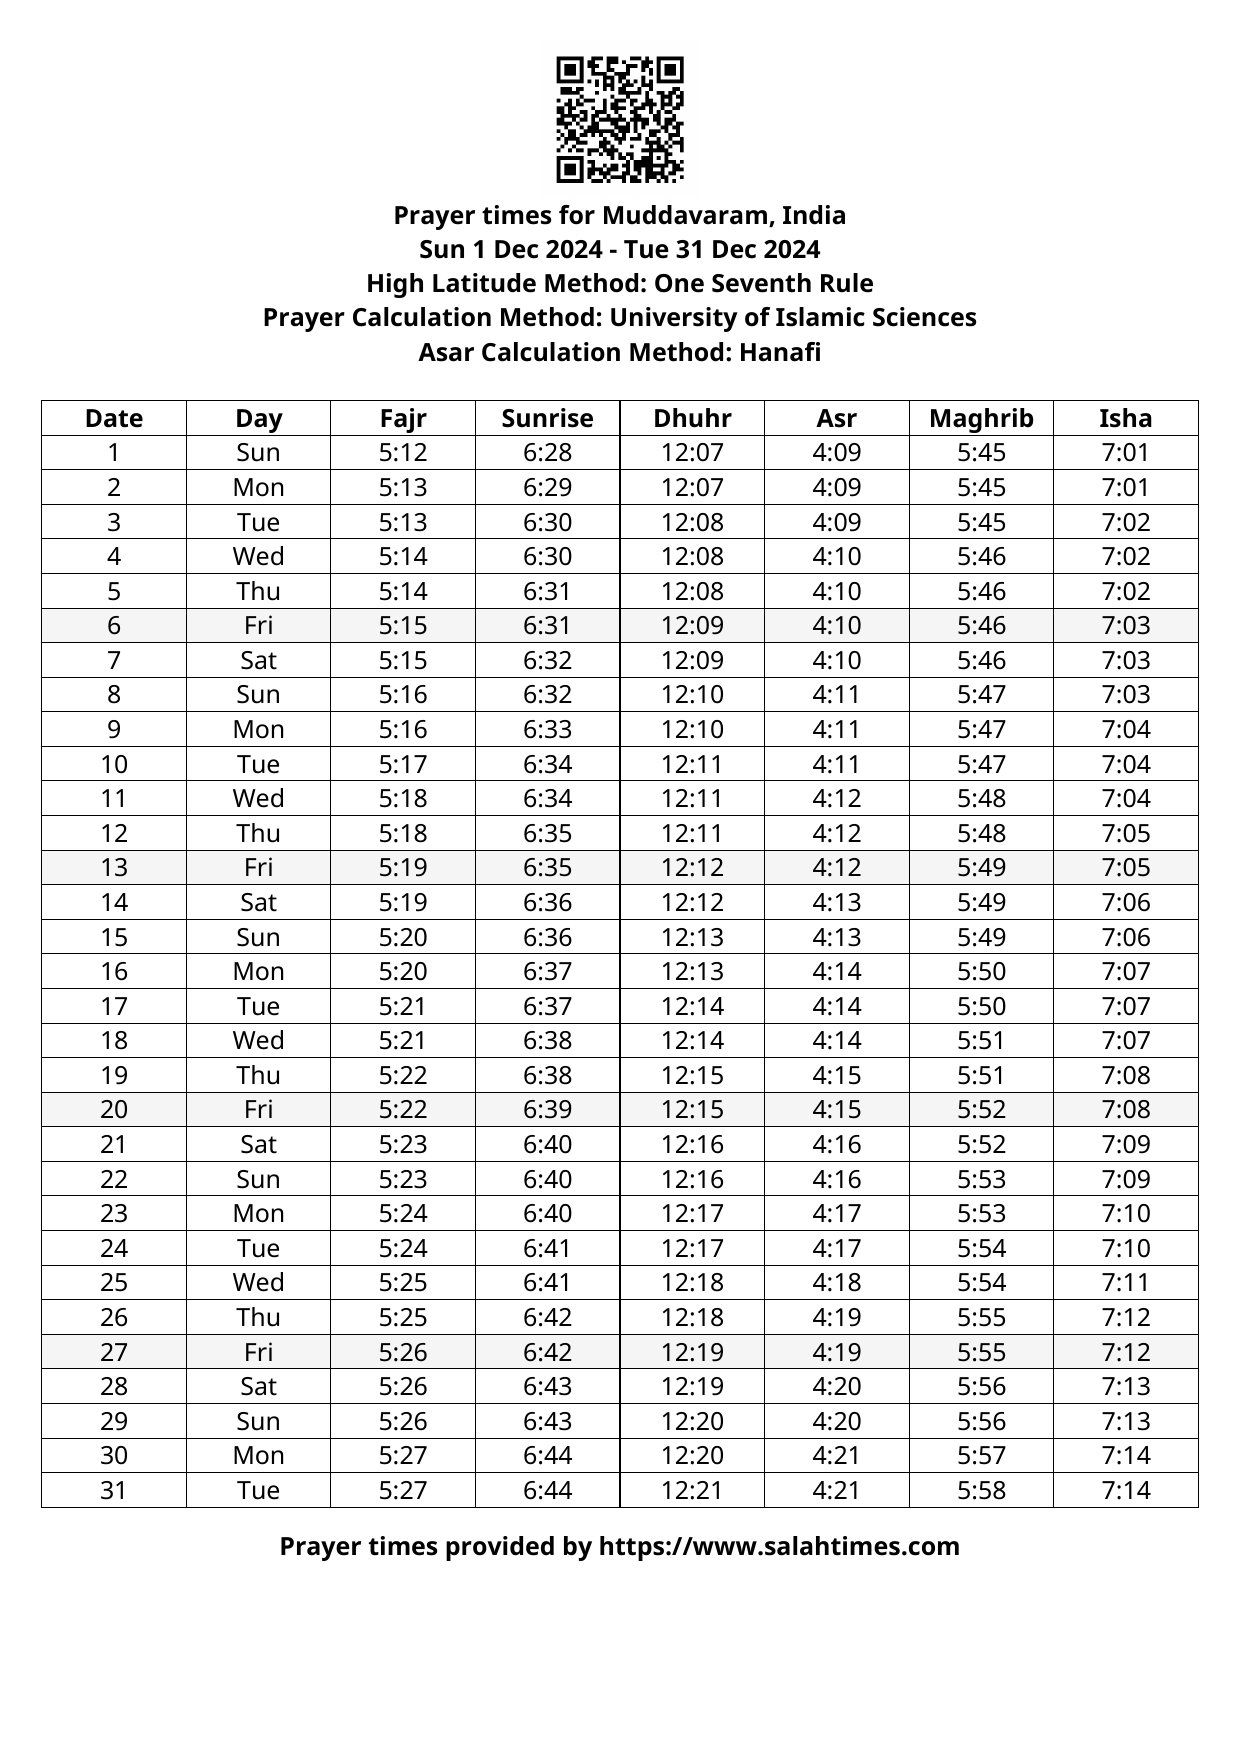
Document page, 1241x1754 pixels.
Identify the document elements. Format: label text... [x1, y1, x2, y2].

table_cell 5:50 [910, 989, 1053, 1022]
table_cell 4:10 [765, 643, 909, 677]
table_cell Mon [187, 954, 330, 988]
table_cell 17 [42, 989, 186, 1022]
table_cell Sun [187, 678, 330, 711]
table_cell 7:04 [1054, 747, 1198, 780]
table_header Fajr [331, 401, 475, 434]
table_cell 4:13 [765, 920, 909, 953]
table_cell 5:15 [331, 609, 475, 642]
table_cell 6:36 [476, 920, 619, 953]
table_cell 5:49 [910, 885, 1053, 919]
table_cell 5:20 [331, 920, 475, 953]
table_cell 7:13 [1054, 1369, 1198, 1403]
table_cell 18 [42, 1024, 186, 1057]
table_cell Sat [187, 643, 330, 677]
table_cell 12:19 [621, 1369, 764, 1403]
table_cell 4:10 [765, 574, 909, 607]
table_cell 4:09 [765, 505, 909, 538]
table_cell 5:25 [331, 1266, 475, 1299]
table_cell 5:46 [910, 574, 1053, 607]
table_cell 19 [42, 1058, 186, 1092]
table_cell Wed [187, 781, 330, 815]
table_cell Wed [187, 1024, 330, 1057]
table_cell 5:23 [331, 1162, 475, 1195]
table_cell 12:08 [621, 539, 764, 573]
table_cell 12:18 [621, 1266, 764, 1299]
picture [542, 41, 699, 198]
table_cell 6:44 [476, 1473, 619, 1507]
table_cell 7:05 [1054, 851, 1198, 884]
table_header Sunrise [476, 401, 619, 434]
table_cell 6:34 [476, 781, 619, 815]
table_cell 12:11 [621, 747, 764, 780]
table_cell 6 [42, 609, 186, 642]
table_cell 7:03 [1054, 609, 1198, 642]
table_cell 4:12 [765, 851, 909, 884]
table_cell 5:27 [331, 1439, 475, 1472]
table_cell Fri [187, 609, 330, 642]
table_cell 5:19 [331, 885, 475, 919]
table_header Isha [1054, 401, 1198, 434]
table_cell 5:13 [331, 505, 475, 538]
table_cell 6:32 [476, 643, 619, 677]
table_cell 5:18 [331, 781, 475, 815]
table_cell 6:40 [476, 1127, 619, 1161]
table_cell 4:21 [765, 1473, 909, 1507]
table_cell 5:47 [910, 678, 1053, 711]
table_cell 4:14 [765, 954, 909, 988]
table_cell 4:09 [765, 436, 909, 469]
table_cell 5:21 [331, 989, 475, 1022]
table_cell 5:45 [910, 470, 1053, 504]
table_cell Sun [187, 920, 330, 953]
table_cell 6:41 [476, 1266, 619, 1299]
table_cell 7:11 [1054, 1266, 1198, 1299]
table_cell 5:55 [910, 1300, 1053, 1334]
table_header Dhuhr [621, 401, 764, 434]
table_cell 7:09 [1054, 1127, 1198, 1161]
table_cell 5:22 [331, 1093, 475, 1126]
table_cell 5:46 [910, 539, 1053, 573]
table_cell 5:18 [331, 816, 475, 849]
table_cell 6:38 [476, 1024, 619, 1057]
table_cell 4:19 [765, 1300, 909, 1334]
table_cell 6:37 [476, 989, 619, 1022]
text High Latitude Method: One Seventh Rule [42, 266, 1198, 300]
table_cell 6:36 [476, 885, 619, 919]
table_cell 5:26 [331, 1369, 475, 1403]
table_cell 6:41 [476, 1231, 619, 1264]
table_cell Mon [187, 470, 330, 504]
table_cell 6:32 [476, 678, 619, 711]
table_cell 6:28 [476, 436, 619, 469]
table_cell 7:10 [1054, 1231, 1198, 1264]
table_cell 4:11 [765, 747, 909, 780]
table_cell 12:21 [621, 1473, 764, 1507]
table_cell 12:15 [621, 1058, 764, 1092]
table_cell 6:42 [476, 1300, 619, 1334]
table_cell 6:33 [476, 712, 619, 746]
table_cell Wed [187, 539, 330, 573]
table_cell 5:27 [331, 1473, 475, 1507]
table_cell 6:35 [476, 851, 619, 884]
table_cell 6:37 [476, 954, 619, 988]
table_cell 5:51 [910, 1024, 1053, 1057]
table_cell 6:30 [476, 505, 619, 538]
table_cell Tue [187, 747, 330, 780]
table_cell Tue [187, 989, 330, 1022]
table_cell 1 [42, 436, 186, 469]
table_cell 20 [42, 1093, 186, 1126]
table_cell 5:14 [331, 539, 475, 573]
table_cell 4:17 [765, 1231, 909, 1264]
table_cell 4 [42, 539, 186, 573]
table_cell 15 [42, 920, 186, 953]
table_cell 6:31 [476, 609, 619, 642]
table_cell Tue [187, 1231, 330, 1264]
table_cell 5:58 [910, 1473, 1053, 1507]
table_cell 12 [42, 816, 186, 849]
table_cell Thu [187, 816, 330, 849]
table_cell 5:22 [331, 1058, 475, 1092]
table_cell 4:11 [765, 712, 909, 746]
table_cell 6:35 [476, 816, 619, 849]
table_cell Sat [187, 1127, 330, 1161]
table_cell 7:12 [1054, 1300, 1198, 1334]
table_cell 4:18 [765, 1266, 909, 1299]
table_cell 5:46 [910, 609, 1053, 642]
table_cell 7:02 [1054, 574, 1198, 607]
table_cell Fri [187, 1335, 330, 1368]
table_cell 7:07 [1054, 1024, 1198, 1057]
table_cell 12:18 [621, 1300, 764, 1334]
table_cell 5:52 [910, 1127, 1053, 1161]
text Sun 1 Dec 2024 - Tue 31 Dec 2024 [42, 232, 1198, 266]
table_cell 16 [42, 954, 186, 988]
text Prayer Calculation Method: University of Islamic Sciences [42, 300, 1198, 334]
table_cell 4:15 [765, 1058, 909, 1092]
text Prayer times for Muddavaram, India [42, 198, 1198, 232]
table_cell 5:47 [910, 747, 1053, 780]
table_cell 5:14 [331, 574, 475, 607]
table_cell 7:10 [1054, 1196, 1198, 1230]
table_cell Wed [187, 1266, 330, 1299]
table_cell 4:20 [765, 1404, 909, 1437]
table_cell 4:21 [765, 1439, 909, 1472]
table_cell 5:17 [331, 747, 475, 780]
table_cell 12:20 [621, 1404, 764, 1437]
table_cell 26 [42, 1300, 186, 1334]
table_cell 6:31 [476, 574, 619, 607]
table_cell 4:16 [765, 1162, 909, 1195]
table_cell 24 [42, 1231, 186, 1264]
table_cell 7:02 [1054, 505, 1198, 538]
table_cell 4:17 [765, 1196, 909, 1230]
table_cell 7:14 [1054, 1473, 1198, 1507]
table_cell 31 [42, 1473, 186, 1507]
table_cell 12:11 [621, 781, 764, 815]
table_cell 4:12 [765, 781, 909, 815]
table_cell Sun [187, 1404, 330, 1437]
table_cell 4:12 [765, 816, 909, 849]
table_cell 7:01 [1054, 470, 1198, 504]
table_cell 12:08 [621, 574, 764, 607]
table_cell 5:45 [910, 505, 1053, 538]
table_cell Thu [187, 1058, 330, 1092]
table_cell 12:12 [621, 885, 764, 919]
table_cell 12:08 [621, 505, 764, 538]
table_cell Sun [187, 436, 330, 469]
table_cell 4:10 [765, 609, 909, 642]
table_cell 7:08 [1054, 1093, 1198, 1126]
table_cell 7:04 [1054, 781, 1198, 815]
table_cell 7:13 [1054, 1404, 1198, 1437]
table_cell Fri [187, 1093, 330, 1126]
table_cell 5:20 [331, 954, 475, 988]
table_cell 5:54 [910, 1231, 1053, 1264]
table_cell 4:16 [765, 1127, 909, 1161]
table_cell 7:03 [1054, 643, 1198, 677]
table_cell Tue [187, 505, 330, 538]
table_cell 7:01 [1054, 436, 1198, 469]
table_cell Sun [187, 1162, 330, 1195]
table_cell 5:25 [331, 1300, 475, 1334]
table_cell 22 [42, 1162, 186, 1195]
table_cell 5:49 [910, 851, 1053, 884]
table_cell 5:49 [910, 920, 1053, 953]
table_cell 5:16 [331, 678, 475, 711]
table_cell 5:52 [910, 1093, 1053, 1126]
table_cell 7:08 [1054, 1058, 1198, 1092]
table_cell 5:55 [910, 1335, 1053, 1368]
table_cell 12:07 [621, 470, 764, 504]
table_cell 5:51 [910, 1058, 1053, 1092]
table_cell 5:56 [910, 1369, 1053, 1403]
table_cell 12:17 [621, 1196, 764, 1230]
table_cell 5:21 [331, 1024, 475, 1057]
table_cell 5:48 [910, 781, 1053, 815]
table_cell Sat [187, 885, 330, 919]
table_cell 5:15 [331, 643, 475, 677]
table_cell 5:46 [910, 643, 1053, 677]
table_cell 5:57 [910, 1439, 1053, 1472]
table_cell 5 [42, 574, 186, 607]
table_cell 12:20 [621, 1439, 764, 1472]
table_cell 7:14 [1054, 1439, 1198, 1472]
table_cell 5:12 [331, 436, 475, 469]
table_cell 5:24 [331, 1231, 475, 1264]
table_cell 5:19 [331, 851, 475, 884]
table_cell 6:29 [476, 470, 619, 504]
table_cell 12:14 [621, 1024, 764, 1057]
table_cell 29 [42, 1404, 186, 1437]
table_cell 4:15 [765, 1093, 909, 1126]
table_cell 12:16 [621, 1127, 764, 1161]
table_cell 12:13 [621, 920, 764, 953]
table_cell 4:11 [765, 678, 909, 711]
table_cell 7:12 [1054, 1335, 1198, 1368]
table_cell 9 [42, 712, 186, 746]
table_cell 12:10 [621, 678, 764, 711]
table_cell 5:56 [910, 1404, 1053, 1437]
table_cell 4:20 [765, 1369, 909, 1403]
table_cell 12:19 [621, 1335, 764, 1368]
table_cell 5:24 [331, 1196, 475, 1230]
table_cell 12:12 [621, 851, 764, 884]
table_header Asr [765, 401, 909, 434]
table_cell Thu [187, 1300, 330, 1334]
table_cell 3 [42, 505, 186, 538]
table_cell 4:14 [765, 989, 909, 1022]
table_cell 6:42 [476, 1335, 619, 1368]
table_cell 7:03 [1054, 678, 1198, 711]
table_cell 5:53 [910, 1162, 1053, 1195]
table_cell 25 [42, 1266, 186, 1299]
table_cell 12:13 [621, 954, 764, 988]
table_cell 7:09 [1054, 1162, 1198, 1195]
table_cell 7:02 [1054, 539, 1198, 573]
table_cell 5:54 [910, 1266, 1053, 1299]
table_cell 11 [42, 781, 186, 815]
table_cell 4:19 [765, 1335, 909, 1368]
table_cell 5:26 [331, 1404, 475, 1437]
table_cell 4:14 [765, 1024, 909, 1057]
table_cell 14 [42, 885, 186, 919]
table_cell 5:53 [910, 1196, 1053, 1230]
table_cell 7:07 [1054, 954, 1198, 988]
table_cell 12:17 [621, 1231, 764, 1264]
table_cell 23 [42, 1196, 186, 1230]
table_cell 7:07 [1054, 989, 1198, 1022]
table_cell 12:16 [621, 1162, 764, 1195]
table_header Maghrib [910, 401, 1053, 434]
table_cell 12:11 [621, 816, 764, 849]
table_cell 2 [42, 470, 186, 504]
table_cell 7 [42, 643, 186, 677]
table_cell 6:39 [476, 1093, 619, 1126]
table_cell 6:40 [476, 1162, 619, 1195]
table_cell 4:13 [765, 885, 909, 919]
text Prayer times provided by https://www.salahtimes.com [42, 1528, 1198, 1563]
table_cell Mon [187, 712, 330, 746]
table_cell Mon [187, 1196, 330, 1230]
table_cell 21 [42, 1127, 186, 1161]
table_cell 6:38 [476, 1058, 619, 1092]
table_cell 5:48 [910, 816, 1053, 849]
table_cell 5:47 [910, 712, 1053, 746]
table_cell 12:07 [621, 436, 764, 469]
table_cell 12:09 [621, 609, 764, 642]
table_cell 5:50 [910, 954, 1053, 988]
table_cell 28 [42, 1369, 186, 1403]
table_cell 8 [42, 678, 186, 711]
table_cell 13 [42, 851, 186, 884]
table_cell 30 [42, 1439, 186, 1472]
table_cell 6:44 [476, 1439, 619, 1472]
table_cell 7:06 [1054, 920, 1198, 953]
table_cell 7:05 [1054, 816, 1198, 849]
table_cell Fri [187, 851, 330, 884]
table_cell 10 [42, 747, 186, 780]
table_cell 6:43 [476, 1369, 619, 1403]
table_cell 6:43 [476, 1404, 619, 1437]
table_cell 7:06 [1054, 885, 1198, 919]
table_cell 5:16 [331, 712, 475, 746]
table_cell 27 [42, 1335, 186, 1368]
table_cell 12:09 [621, 643, 764, 677]
table_cell 5:23 [331, 1127, 475, 1161]
table_cell Tue [187, 1473, 330, 1507]
table_header Date [42, 401, 186, 434]
table_cell 6:30 [476, 539, 619, 573]
table_cell Thu [187, 574, 330, 607]
table_cell Mon [187, 1439, 330, 1472]
table_cell 6:34 [476, 747, 619, 780]
table_cell 12:14 [621, 989, 764, 1022]
table_cell 5:26 [331, 1335, 475, 1368]
table_cell 12:10 [621, 712, 764, 746]
table_cell 5:13 [331, 470, 475, 504]
text Asar Calculation Method: Hanafi [42, 334, 1198, 368]
table_cell 4:09 [765, 470, 909, 504]
table_cell Sat [187, 1369, 330, 1403]
table_header Day [187, 401, 330, 434]
table_cell 6:40 [476, 1196, 619, 1230]
table_cell 7:04 [1054, 712, 1198, 746]
table_cell 5:45 [910, 436, 1053, 469]
table_cell 4:10 [765, 539, 909, 573]
table_cell 12:15 [621, 1093, 764, 1126]
